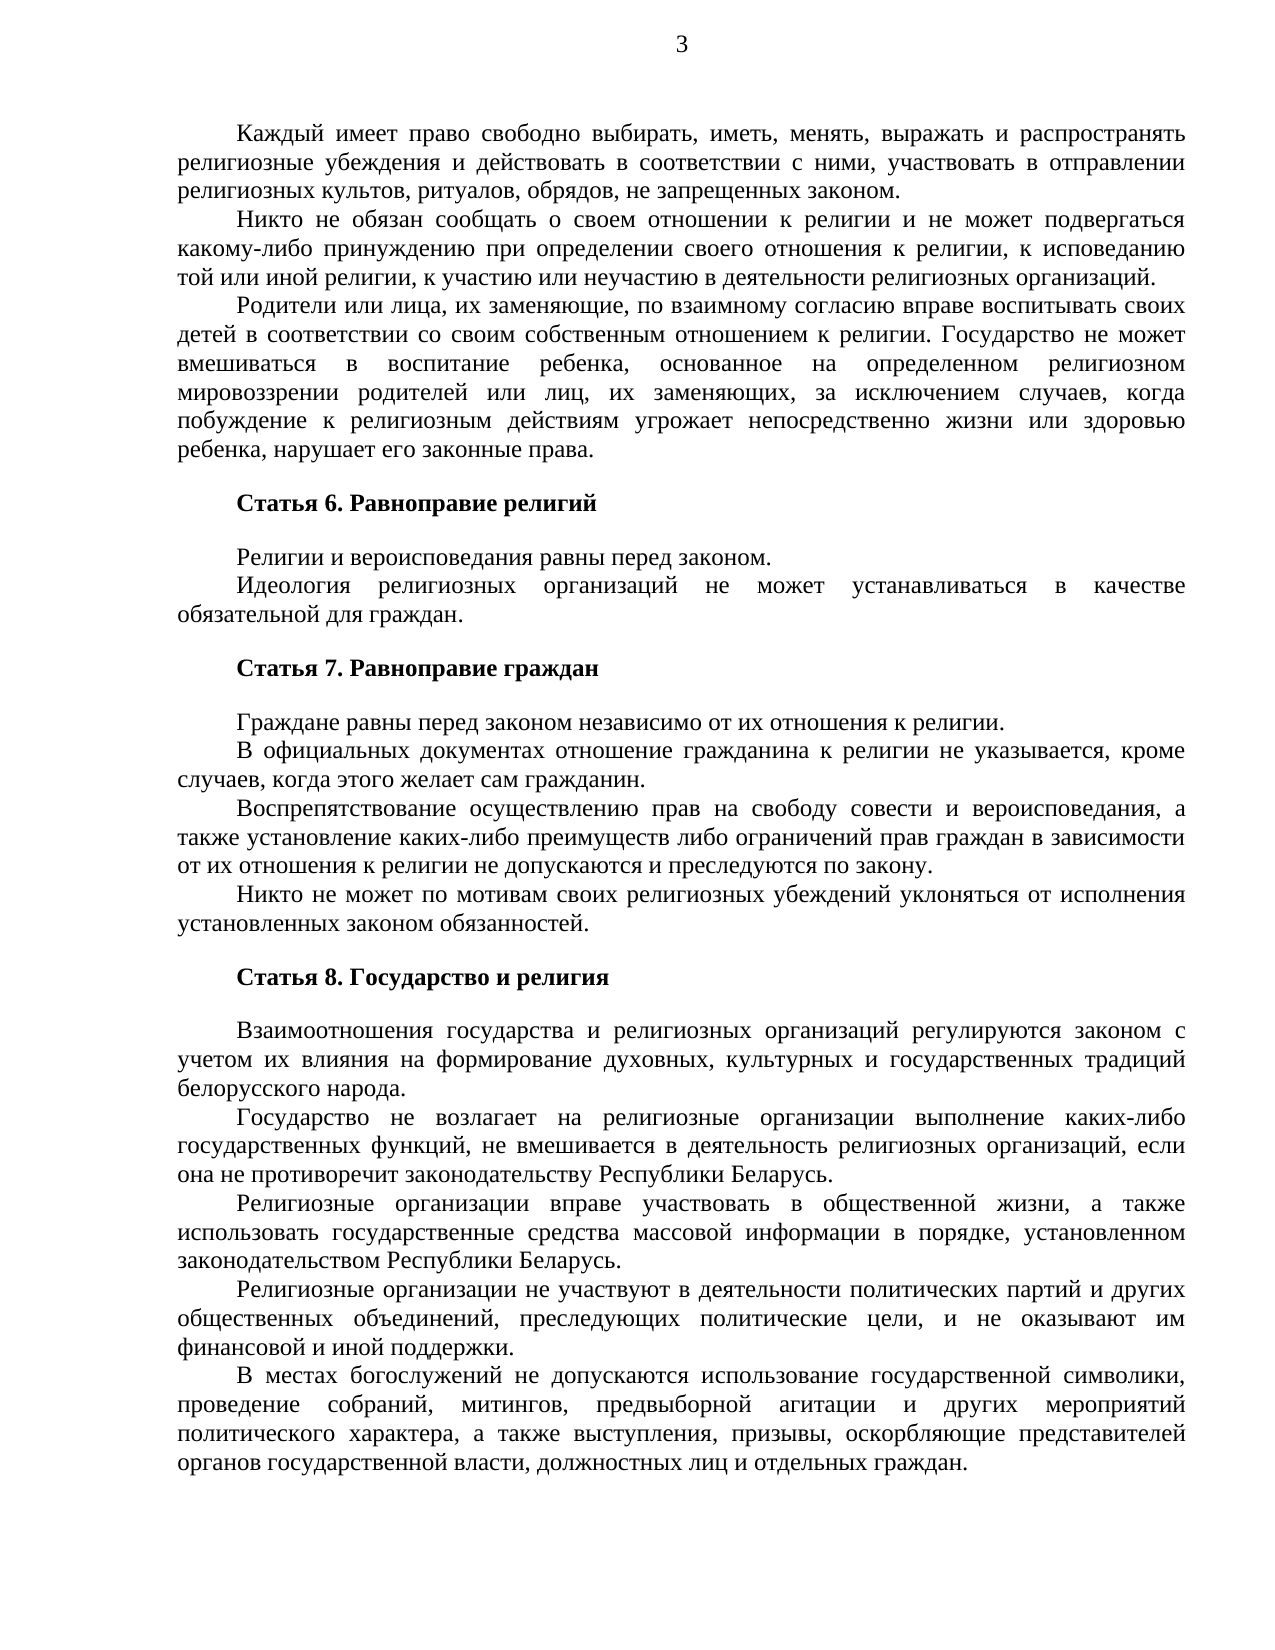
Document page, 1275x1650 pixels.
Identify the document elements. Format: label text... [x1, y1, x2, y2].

text Статья 7. Равноправие граждан [236, 653, 1186, 682]
text Религии и вероисповедания равны перед законом. [177, 542, 1186, 571]
text Воспрепятствование осуществлению прав на свободу совести и вероисповедания, а также установление каких-либо преимуществ либо ограничений прав граждан в зависимости от их отношения к религии не допускаются и преследуются по закону. [177, 793, 1186, 879]
text Никто не может по мотивам своих религиозных убеждений уклоняться от исполнения установленных законом обязанностей. [177, 879, 1186, 937]
text Религиозные организации не участвуют в деятельности политических партий и других общественных объединений, преследующих политические цели, и не оказывают им финансовой и иной поддержки. [177, 1274, 1186, 1361]
text Родители или лица, их заменяющие, по взаимному согласию вправе воспитывать своих детей в соответствии со своим собственным отношением к религии. Государство не может вмешиваться в воспитание ребенка, основанное на определенном религиозном мировоззрении родителей или лиц, их заменяющих, за исключением случаев, когда побуждение к религиозным действиям угрожает непосредственно жизни или здоровью ребенка, нарушает его законные права. [177, 291, 1186, 463]
text Идеология религиозных организаций не может устанавливаться в качестве обязательной для граждан. [177, 571, 1186, 628]
text Каждый имеет право свободно выбирать, иметь, менять, выражать и распространять религиозные убеждения и действовать в соответствии с ними, участвовать в отправлении религиозных культов, ритуалов, обрядов, не запрещенных законом. [177, 118, 1186, 204]
text Граждане равны перед законом независимо от их отношения к религии. [177, 707, 1186, 736]
text Взаимоотношения государства и религиозных организаций регулируются законом с учетом их влияния на формирование духовных, культурных и государственных традиций белорусского народа. [177, 1016, 1186, 1102]
text Статья 8. Государство и религия [236, 962, 1186, 991]
text В официальных документах отношение гражданина к религии не указывается, кроме случаев, когда этого желает сам гражданин. [177, 736, 1186, 793]
text Никто не обязан сообщать о своем отношении к религии и не может подвергаться какому-либо принуждению при определении своего отношения к религии, к исповеданию той или иной религии, к участию или неучастию в деятельности религиозных организаций. [177, 204, 1186, 291]
text Статья 6. Равноправие религий [236, 488, 1186, 517]
text В местах богослужений не допускаются использование государственной символики, проведение собраний, митингов, предвыборной агитации и других мероприятий политического характера, а также выступления, призывы, оскорбляющие представителей органов государственной власти, должностных лиц и отдельных граждан. [177, 1361, 1186, 1476]
text Государство не возлагает на религиозные организации выполнение каких-либо государственных функций, не вмешивается в деятельность религиозных организаций, если она не противоречит законодательству Республики Беларусь. [177, 1102, 1186, 1188]
text Религиозные организации вправе участвовать в общественной жизни, а также использовать государственные средства массовой информации в порядке, установленном законодательством Республики Беларусь. [177, 1188, 1186, 1274]
